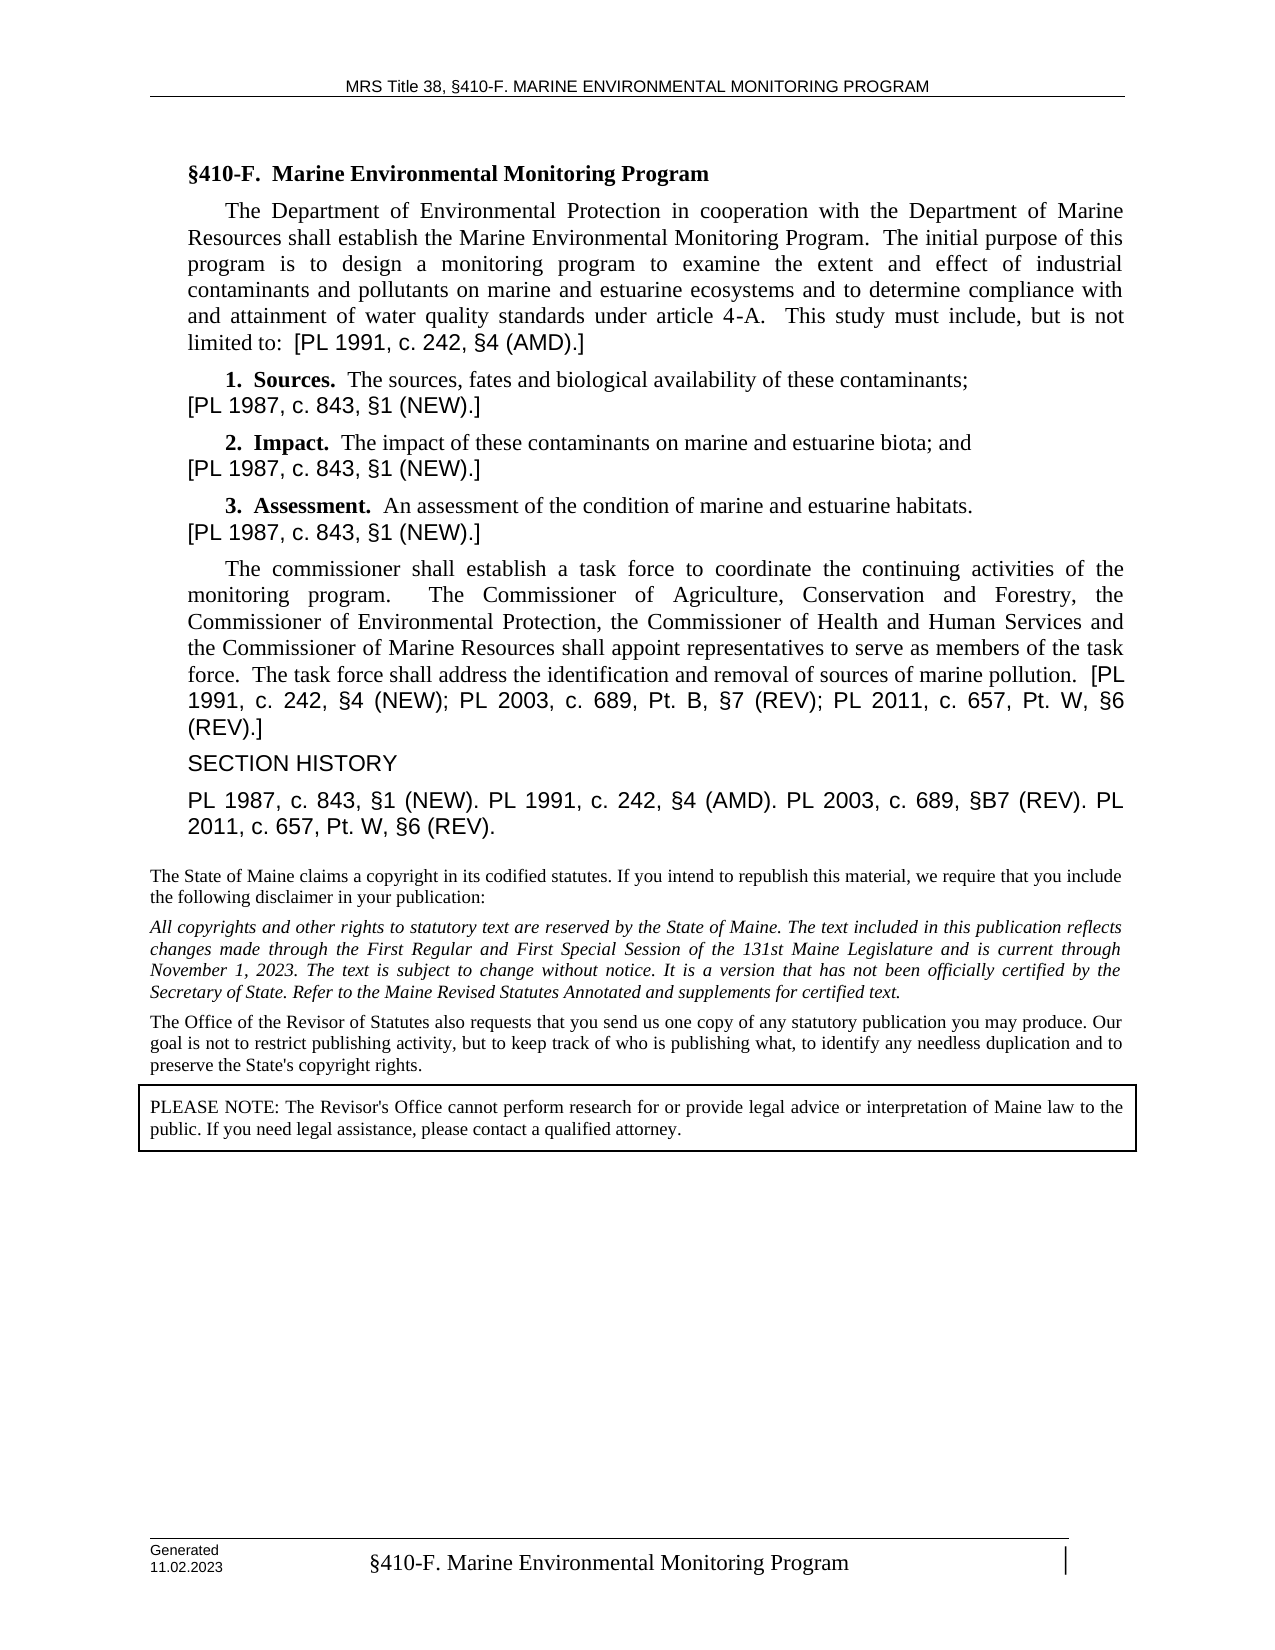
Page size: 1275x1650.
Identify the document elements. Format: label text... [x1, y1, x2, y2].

text [PL 1987, c. 843, §1 (NEW).] [187, 518, 1125, 545]
text 1. Sources. The sources, fates and biological availability of these contaminants; [187, 366, 1125, 392]
text PL 1987, c. 843, §1 (NEW). PL 1991, c. 242, §4 (AMD). PL 2003, c. 689, §B7 (REV). PL 2011, c. 657, Pt. W, §6 (REV). [187, 787, 1125, 840]
text [PL 1987, c. 843, §1 (NEW).] [187, 455, 1125, 482]
text §410-F. Marine Environmental Monitoring Program [187, 160, 1125, 187]
text The commissioner shall establish a task force to coordinate the continuing activities of the monitoring program. The Commissioner of Agriculture, Conservation and Forestry, the Commissioner of Environmental Protection, the Commissioner of Health and Human Services and the Commissioner of Marine Resources shall appoint representatives to serve as members of the task force. The task force shall address the identification and removal of sources of marine pollution. [PL 1991, c. 242, §4 (NEW); PL 2003, c. 689, Pt. B, §7 (REV); PL 2011, c. 657, Pt. W, §6 (REV).] [187, 555, 1125, 740]
text [PL 1987, c. 843, §1 (NEW).] [187, 392, 1125, 418]
text All copyrights and other rights to statutory text are reserved by the State of Maine. The text included in this publication reflects changes made through the First Regular and First Special Session of the 131st Maine Legislature and is current through November 1, 2023 . The text is subject to change without notice. It is a version that has not been officially certified by the Secretary of State. Refer to the Maine Revised Statutes Annotated and supplements for certified text. [150, 916, 1125, 1002]
text The Department of Environmental Protection in cooperation with the Department of Marine Resources shall establish the Marine Environmental Monitoring Program. The initial purpose of this program is to design a monitoring program to examine the extent and effect of industrial contaminants and pollutants on marine and estuarine ecosystems and to determine compliance with and attainment of water quality standards under article 4‑A. This study must include, but is not limited to: [PL 1991, c. 242, §4 (AMD).] [187, 197, 1125, 355]
text 3. Assessment. An assessment of the condition of marine and estuarine habitats. [187, 492, 1125, 518]
text SECTION HISTORY [187, 750, 1125, 777]
text The Office of the Revisor of Statutes also requests that you send us one copy of any statutory publication you may produce. Our goal is not to restrict publishing activity, but to keep track of who is publishing what, to identify any needless duplication and to preserve the State's copyright rights. [150, 1011, 1125, 1075]
text The State of Maine claims a copyright in its codified statutes. If you intend to republish this material, we require that you include the following disclaimer in your publication: [150, 865, 1125, 908]
text 2. Impact. The impact of these contaminants on marine and estuarine biota; and [187, 429, 1125, 455]
text PLEASE NOTE: The Revisor's Office cannot perform research for or provide legal advice or interpretation of Maine law to the public. If you need legal assistance, please contact a qualified attorney. [140, 1086, 1135, 1150]
